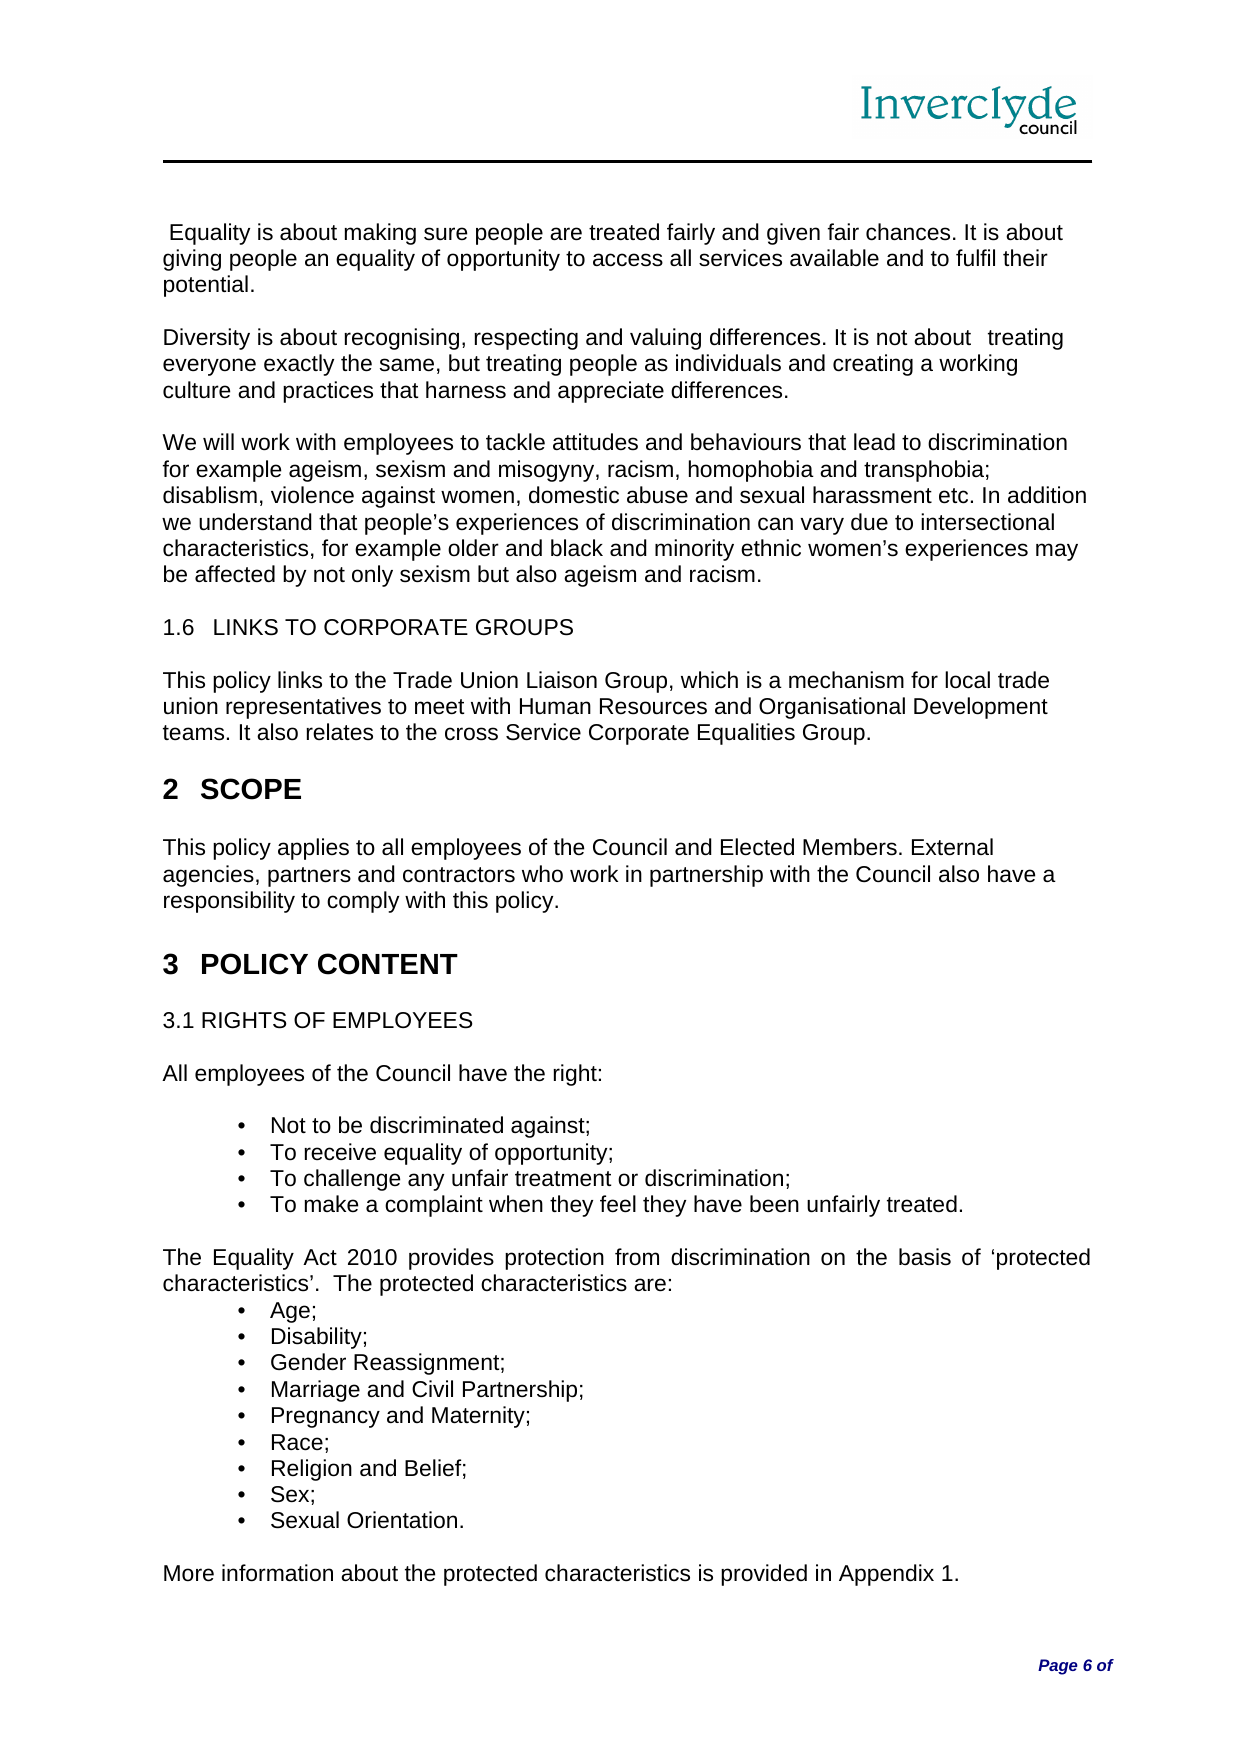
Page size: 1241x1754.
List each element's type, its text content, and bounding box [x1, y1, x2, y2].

text We will work with employees to tackle attitudes and behaviours that lead to discrimination for example ageism, sexism and misogyny, racism, homophobia and transphobia; disablism, violence against women, domestic abuse and sexual harassment etc. In addition we understand that people’s experiences of discrimination can vary due to intersectional characteristics, for example older and black and minority ethnic women’s experiences may be affected by not only sexism but also ageism and racism. [162, 429, 1092, 587]
text Diversity is about recognising, respecting and valuing differences. It is not about treating everyone exactly the same, but treating people as individuals and creating a working culture and practices that harness and appreciate differences. [162, 324, 1092, 403]
list POLICY CONTENT [162, 947, 1092, 980]
list Religion and Belief; [237, 1455, 1092, 1481]
text More information about the protected characteristics is provided in Appendix 1. [162, 1560, 1092, 1587]
text Equality is about making sure people are treated fairly and given fair chances. It is about giving people an equality of opportunity to access all services available and to fulfil their potential. [162, 218, 1092, 298]
subtitle Scope [162, 772, 1092, 806]
list Gender Reassignment; [237, 1349, 1092, 1376]
text 3.1 RIGHTS OF EMPLOYEES [162, 1007, 1092, 1033]
list Pregnancy and Maternity; [237, 1402, 1092, 1428]
list Sex; [237, 1481, 1092, 1507]
text All employees of the Council have the right: [162, 1059, 1092, 1086]
list To receive equality of opportunity; [237, 1138, 1092, 1165]
text This policy applies to all employees of the Council and Elected Members. External agencies, partners and contractors who work in partnership with the Council also have a responsibility to comply with this policy. [162, 834, 1092, 913]
list Disability; [237, 1323, 1092, 1349]
list Age; [237, 1297, 1092, 1323]
list To make a complaint when they feel they have been unfairly treated. [237, 1191, 1092, 1218]
picture [852, 75, 1093, 139]
text This policy links to the Trade Union Liaison Group, which is a mechanism for local trade union representatives to meet with Human Resources and Organisational Development teams. It also relates to the cross Service Corporate Equalities Group. [162, 667, 1092, 746]
list Marriage and Civil Partnership; [237, 1376, 1092, 1402]
list LINKS TO CORPORATE GROUPS [162, 614, 1092, 640]
list Race; [237, 1428, 1092, 1455]
list Sexual Orientation. [237, 1507, 1092, 1534]
list Not to be discriminated against; [237, 1112, 1092, 1138]
list To challenge any unfair treatment or discrimination; [237, 1165, 1092, 1191]
text The Equality Act 2010 provides protection from discrimination on the basis of ‘protected characteristics’. The protected characteristics are: [162, 1244, 1092, 1297]
